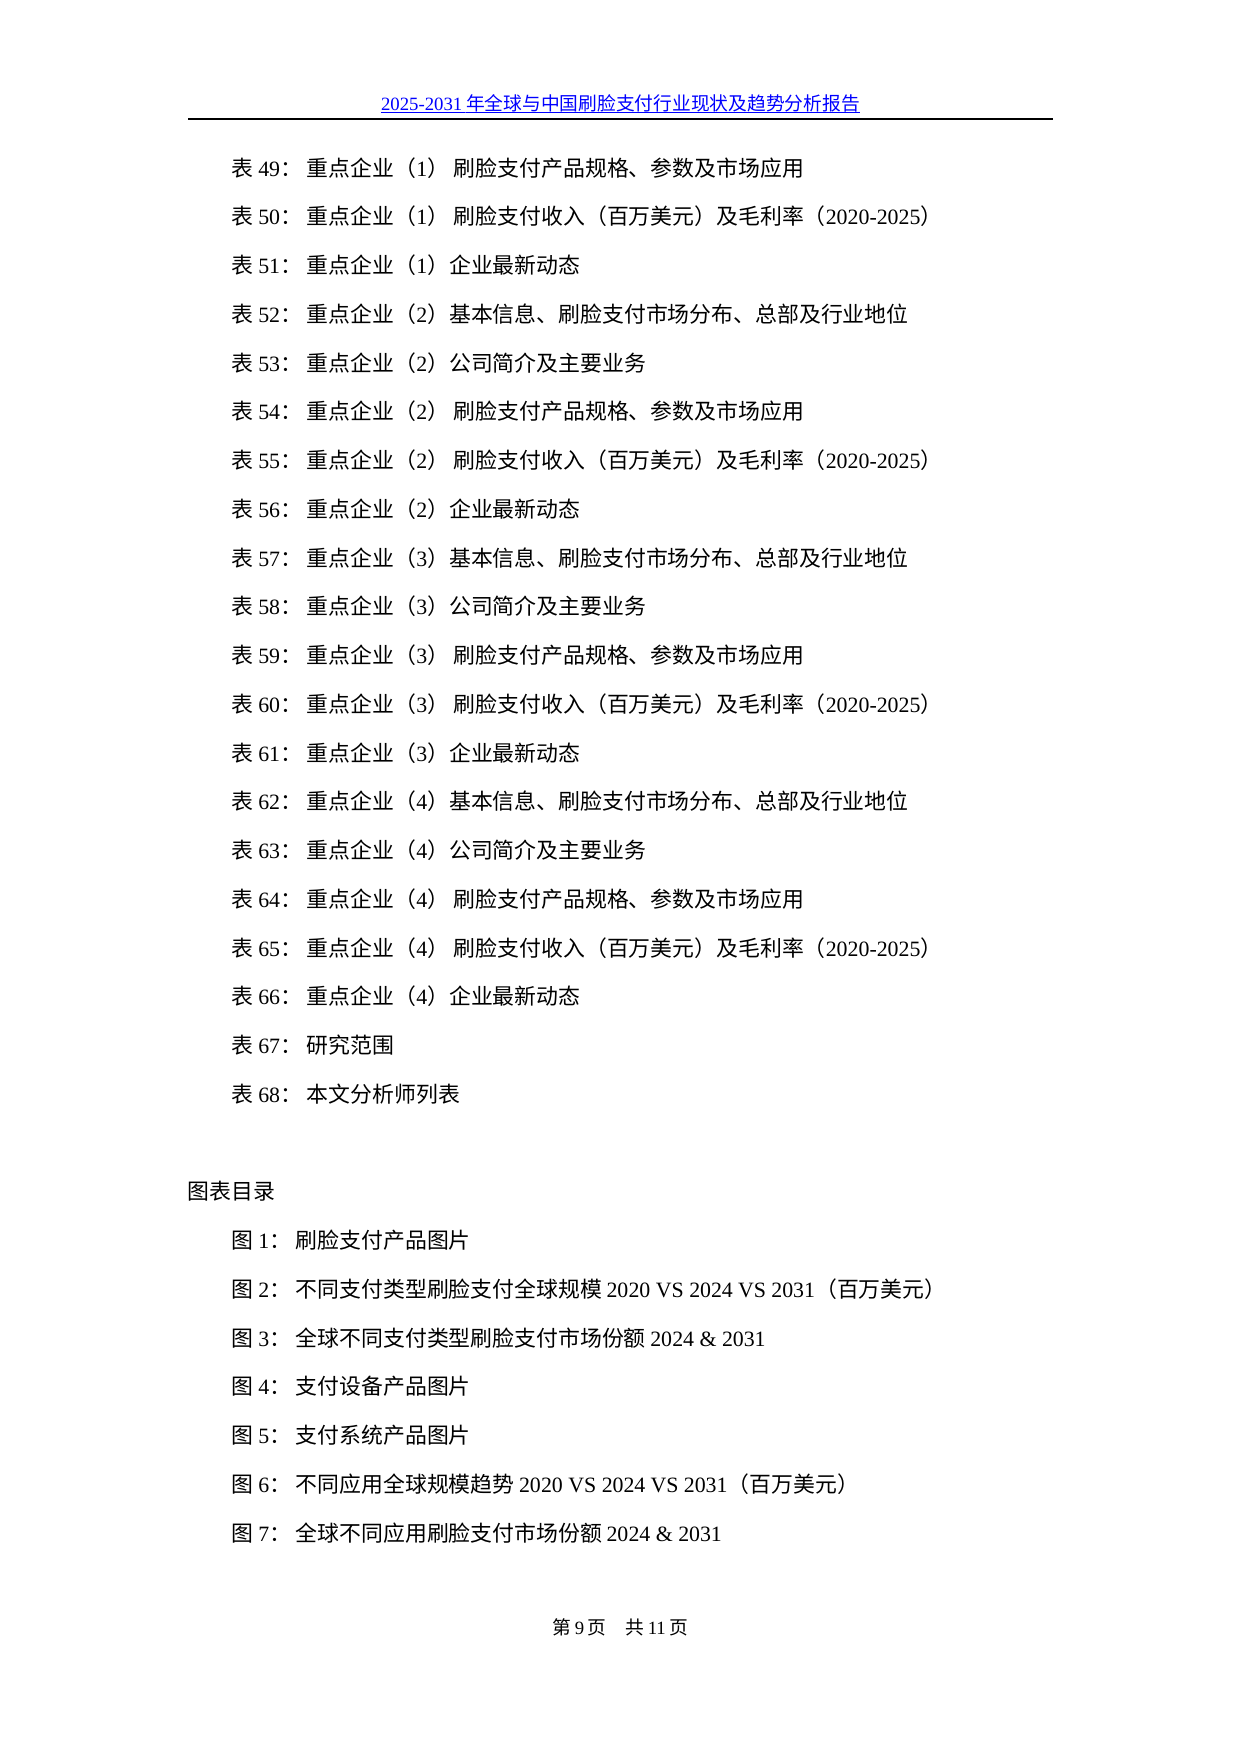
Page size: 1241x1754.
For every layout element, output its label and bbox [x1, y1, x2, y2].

text [187, 150, 1053, 1548]
